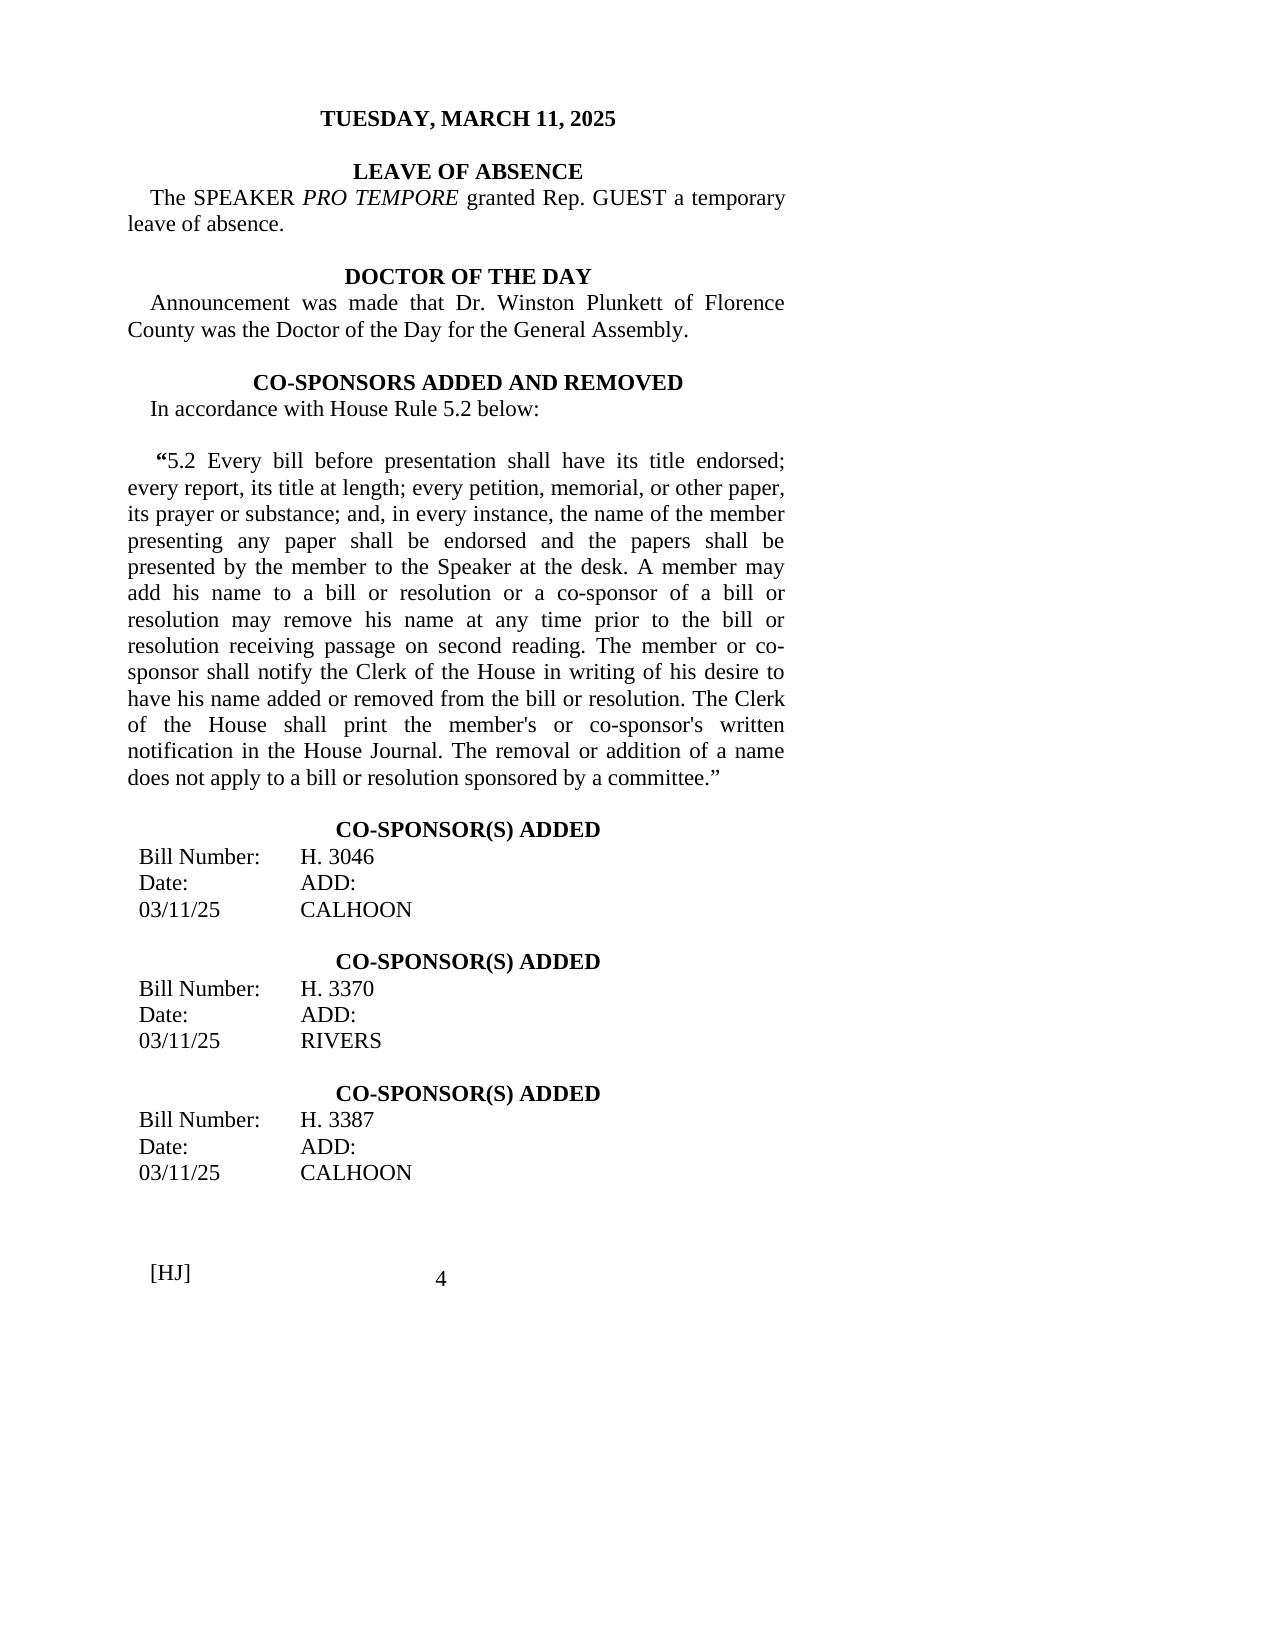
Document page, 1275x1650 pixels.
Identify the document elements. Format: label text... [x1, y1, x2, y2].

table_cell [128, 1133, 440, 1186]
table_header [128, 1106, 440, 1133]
text CO-SPONSORS ADDED AND REMOVED [127, 368, 786, 395]
text CO-SPONSOR(S) ADDED [127, 817, 786, 843]
text The SPEAKER PRO TEMPORE granted Rep. GUEST a temporary leave of absence. [127, 184, 786, 237]
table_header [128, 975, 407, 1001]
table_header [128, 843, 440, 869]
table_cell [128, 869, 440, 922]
text CO-SPONSOR(S) ADDED [127, 948, 786, 975]
text LEAVE OF ABSENCE [127, 158, 786, 184]
text DOCTOR OF THE DAY [127, 263, 786, 289]
text CO-SPONSOR(S) ADDED [127, 1080, 786, 1106]
text In accordance with House Rule 5.2 below: [127, 395, 786, 421]
text “5.2 Every bill before presentation shall have its title endorsed; every report, its title at length; every petition, memorial, or other paper, its prayer or substance; and, in every instance, the name of the member presenting any paper shall be endorsed and the papers shall be presented by the member to the Speaker at the desk. A member may add his name to a bill or resolution or a co-sponsor of a bill or resolution may remove his name at any time prior to the bill or resolution receiving passage on second reading. The member or co-sponsor shall notify the Clerk of the House in writing of his desire to have his name added or removed from the bill or resolution. The Clerk of the House shall print the member's or co-sponsor's written notification in the House Journal. The removal or addition of a name does not apply to a bill or resolution sponsored by a committee.” [127, 448, 786, 790]
text Announcement was made that Dr. Winston Plunkett of Florence County was the Doctor of the Day for the General Assembly. [127, 289, 786, 342]
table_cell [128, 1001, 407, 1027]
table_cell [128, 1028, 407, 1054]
